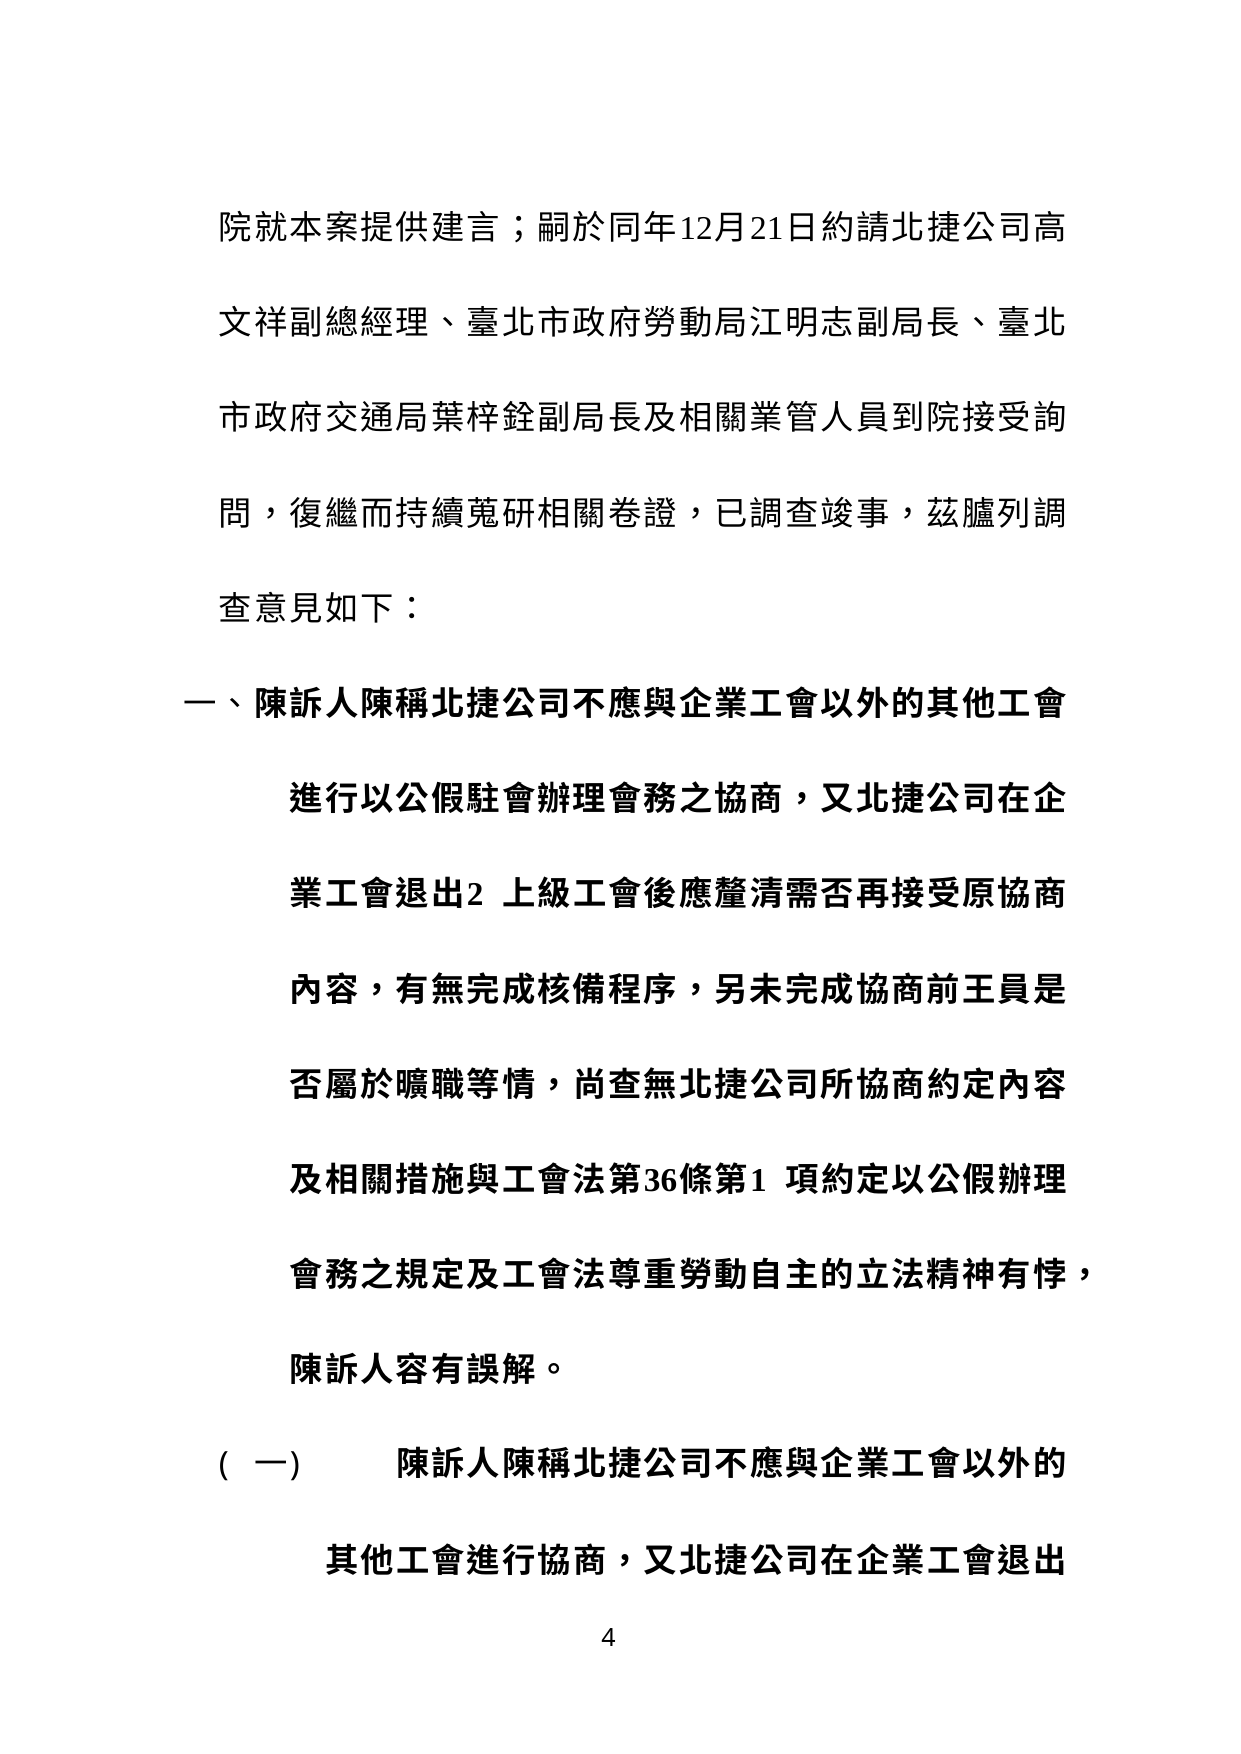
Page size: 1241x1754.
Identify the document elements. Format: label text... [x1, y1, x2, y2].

subtitle 陳訴人陳稱北捷公司不應與企業工會以外的其他工會進行以公假駐會辦理會務之協商，又北捷公司在企業工會退出2上級工會後應釐清需否再接受原協商內容，有無完成核備程序，另未完成協商前王員是否屬於曠職等情，尚查無北捷公司所協商約定內容及相關措施與工會法第36條第1項約定以公假辦理會務之規定及工會法尊重勞動自主的立法精神有悖，陳訴人容有誤解。 [183, 653, 1069, 1415]
subtitle 陳訴人陳稱北捷公司不應與企業工會以外的其他工會進行協商，又北捷公司在企業工會退出2上級工會後應釐清需否再接受原協商內容，有無完成核備程序，另未完成協商期間，王員是否屬於曠職等情，陳述重點如下： [219, 1415, 1069, 1605]
